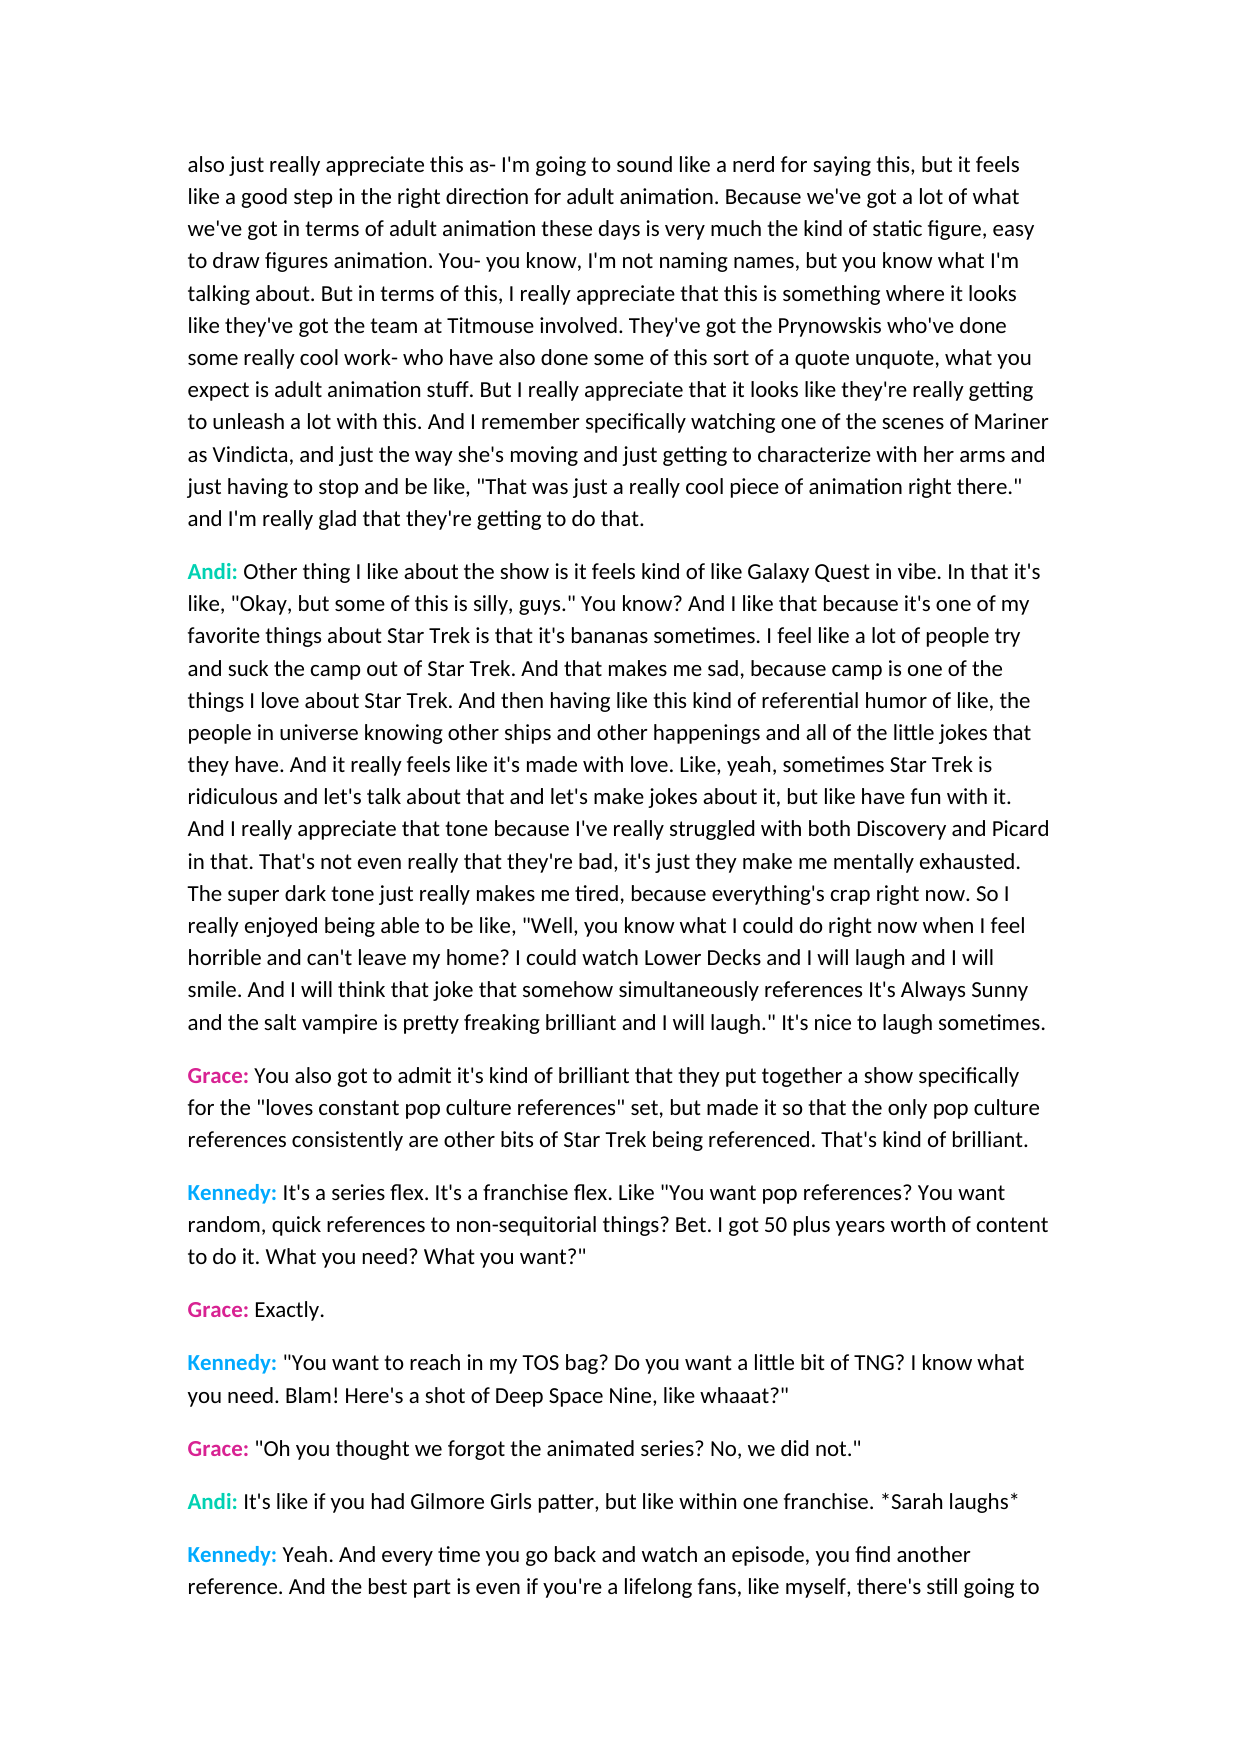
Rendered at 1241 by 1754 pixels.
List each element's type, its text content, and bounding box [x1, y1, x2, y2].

text Grace: "Oh you thought we forgot the animated series? No, we did not." [187, 1434, 1053, 1462]
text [187, 1540, 1053, 1600]
text Kennedy: It's a series flex. It's a franchise flex. Like "You want pop references? You want random, quick references to non-sequitorial things? Bet. I got 50 plus years worth of content to do it. What you need? What you want?" [187, 1178, 1053, 1271]
text Grace: Exactly. [187, 1296, 1053, 1323]
text Andi: It's like if you had Gilmore Girls patter, but like within one franchise. *Sarah laughs* [187, 1487, 1053, 1515]
text Kennedy: "You want to reach in my TOS bag? Do you want a little bit of TNG? I know what you need. Blam! Here's a shot of Deep Space Nine, like whaaat?" [187, 1348, 1053, 1409]
text Andi: Other thing I like about the show is it feels kind of like Galaxy Quest in vibe. In that it's like, "Okay, but some of this is silly, guys." You know? And I like that because it's one of my favorite things about Star Trek is that it's bananas sometimes. I feel like a lot of people try and suck the camp out of Star Trek. And that makes me sad, because camp is one of the things I love about Star Trek. And then having like this kind of referential humor of like, the people in universe knowing other ships and other happenings and all of the little jokes that they have. And it really feels like it's made with love. Like, yeah, sometimes Star Trek is ridiculous and let's talk about that and let's make jokes about it, but like have fun with it. And I really appreciate that tone because I've really struggled with both Discovery and Picard in that. That's not even really that they're bad, it's just they make me mentally exhausted. The super dark tone just really makes me tired, because everything's crap right now. So I really enjoyed being able to be like, "Well, you know what I could do right now when I feel horrible and can't leave my home? I could watch Lower Decks and I will laugh and I will smile. And I will think that joke that somehow simultaneously references It's Always Sunny and the salt vampire is pretty freaking brilliant and I will laugh." It's nice to laugh sometimes. [187, 557, 1053, 1036]
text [187, 150, 1053, 532]
text Grace: You also got to admit it's kind of brilliant that they put together a show specifically for the "loves constant pop culture references" set, but made it so that the only pop culture references consistently are other bits of Star Trek being referenced. That's kind of brilliant. [187, 1061, 1053, 1153]
